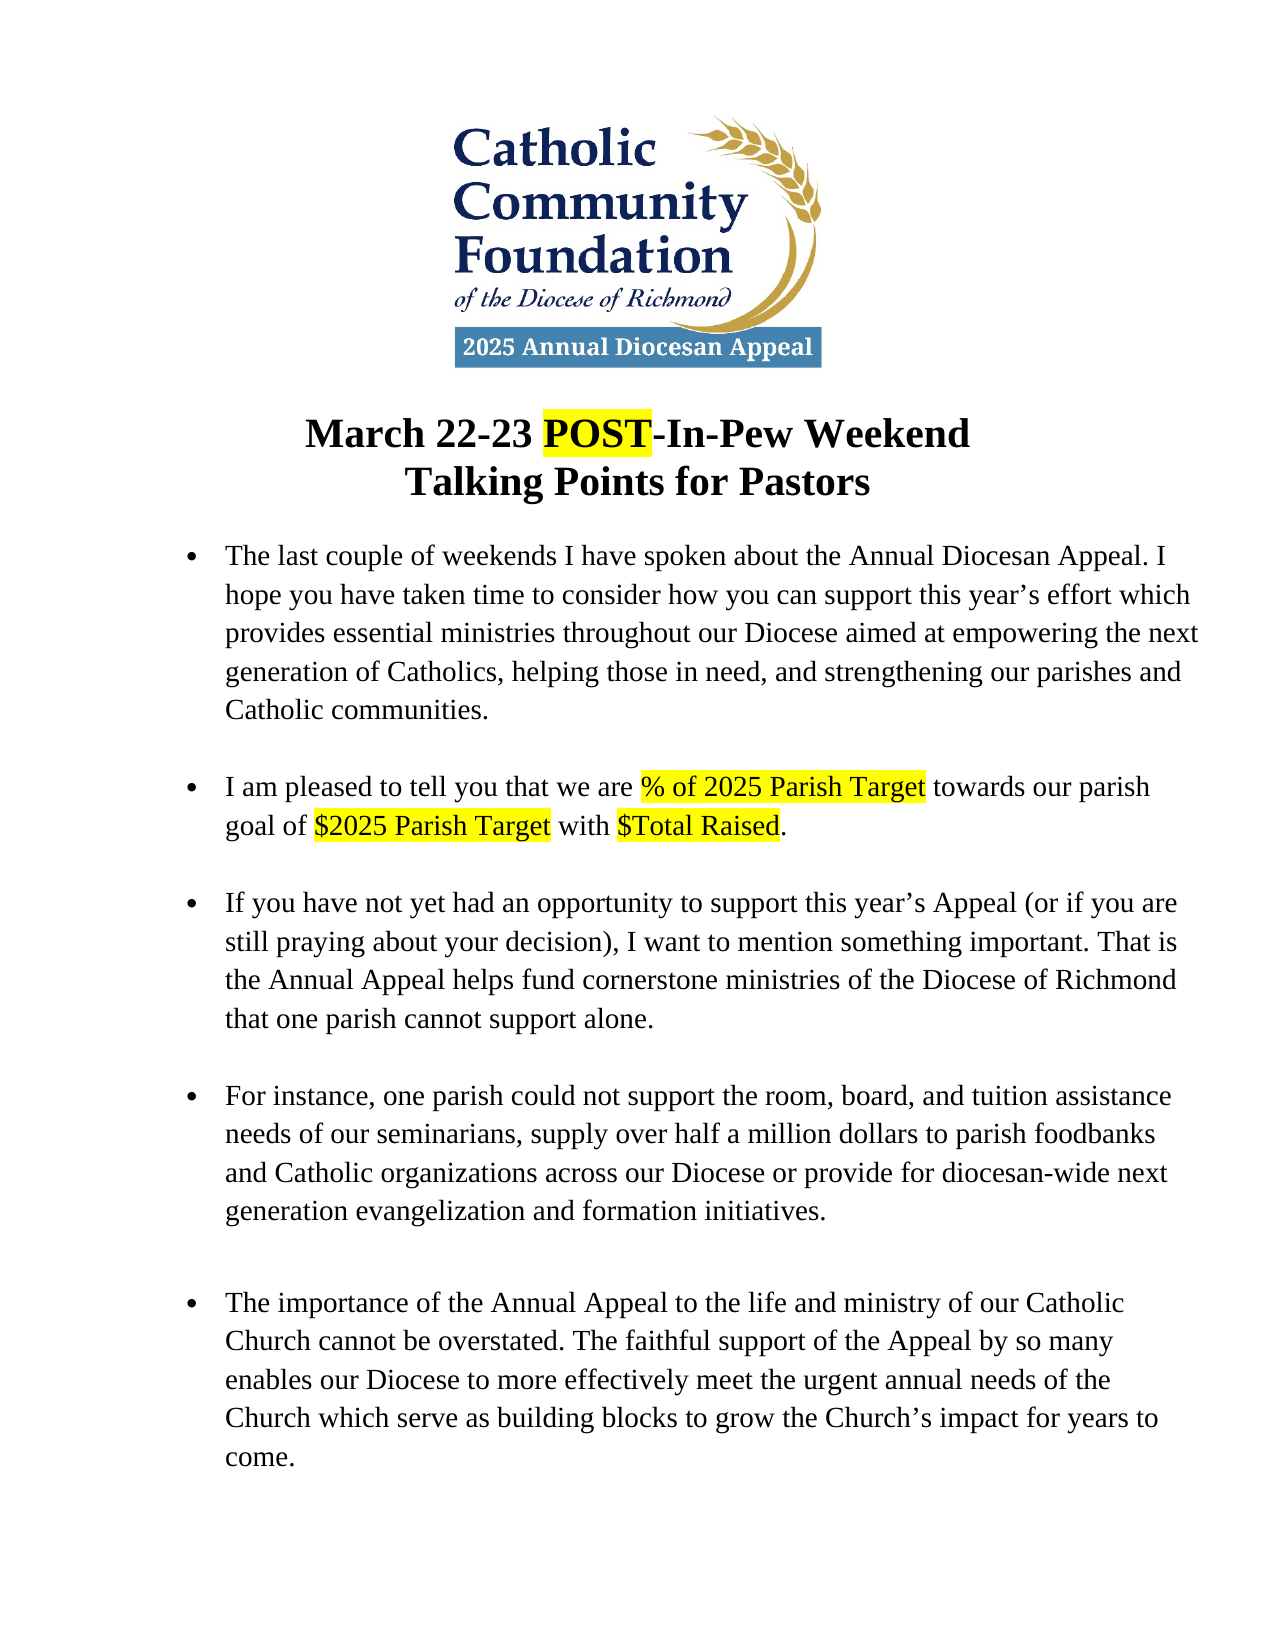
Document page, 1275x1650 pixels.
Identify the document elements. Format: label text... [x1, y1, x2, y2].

list I am pleased to tell you that we are % of 2025 Parish Target towards our parish goal of $2025 Parish Target with $Total Raised. [187, 769, 1200, 842]
list The importance of the Annual Appeal to the life and ministry of our Catholic Church cannot be overstated. The faithful support of the Appeal by so many enables our Diocese to more effectively meet the urgent annual needs of the Church which serve as building blocks to grow the Church’s impact for years to come. [187, 1285, 1200, 1473]
list For instance, one parish could not support the room, board, and tuition assistance needs of our seminarians, supply over half a million dollars to parish foodbanks and Catholic organizations across our Diocese or provide for diocesan-wide next generation evangelization and formation initiatives. [187, 1078, 1200, 1227]
list If you have not yet had an opportunity to support this year’s Appeal (or if you are still praying about your decision), I want to mention something important. That is the Annual Appeal helps fund cornerstone ministries of the Diocese of Richmond that one parish cannot support alone. [187, 885, 1200, 1034]
list The last couple of weekends I have spoken about the Annual Diocesan Appeal. I hope you have taken time to consider how you can support this year’s effort which provides essential ministries throughout our Diocese aimed at empowering the next generation of Catholics, helping those in need, and strengthening our parishes and Catholic communities. [187, 538, 1200, 726]
text March 22-23 POST-In-Pew Weekend [75, 409, 543, 457]
picture [450, 108, 826, 374]
text March 22-23 POST-In-Pew Weekend [652, 409, 1200, 457]
text Talking Points for Pastors [75, 457, 1200, 505]
